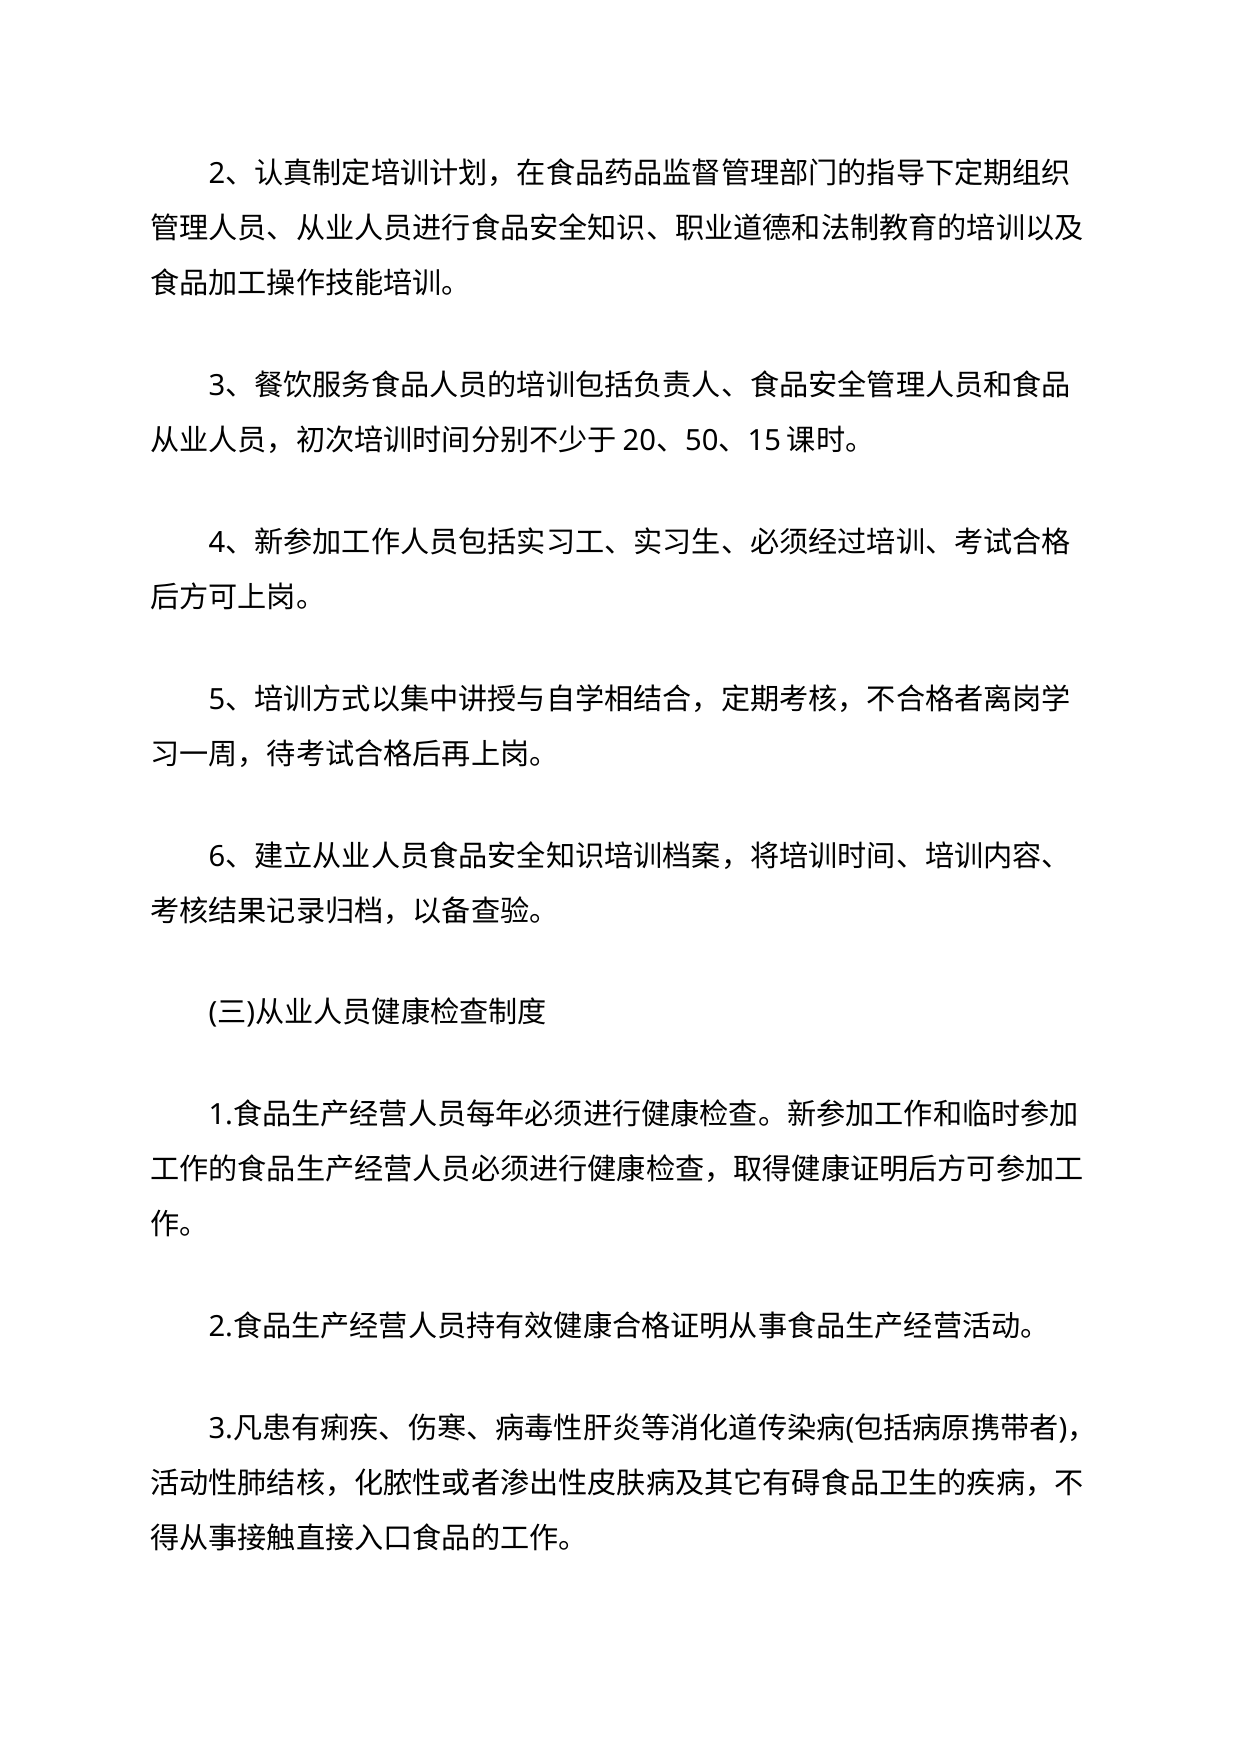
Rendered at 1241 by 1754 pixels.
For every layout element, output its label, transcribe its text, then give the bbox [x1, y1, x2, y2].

text 5、培训方式以集中讲授与自学相结合，定期考核，不合格者离岗学习一周，待考试合格后再上岗。 [150, 675, 1090, 773]
text 4、新参加工作人员包括实习工、实习生、必须经过培训、考试合格后方可上岗。 [150, 519, 1090, 616]
text 3、餐饮服务食品人员的培训包括负责人、食品安全管理人员和食品从业人员，初次培训时间分别不少于20、50、15课时。 [150, 362, 1090, 459]
text (三)从业人员健康检查制度 [150, 989, 1090, 1031]
text 3.凡患有痢疾、伤寒、病毒性肝炎等消化道传染病(包括病原携带者)，活动性肺结核，化脓性或者渗出性皮肤病及其它有碍食品卫生的疾病，不得从事接触直接入口食品的工作。 [150, 1404, 1090, 1557]
text 1.食品生产经营人员每年必须进行健康检查。新参加工作和临时参加工作的食品生产经营人员必须进行健康检查，取得健康证明后方可参加工作。 [150, 1091, 1090, 1243]
text 6、建立从业人员食品安全知识培训档案，将培训时间、培训内容、考核结果记录归档，以备查验。 [150, 832, 1090, 929]
text 2.食品生产经营人员持有效健康合格证明从事食品生产经营活动。 [150, 1303, 1090, 1345]
text 2、认真制定培训计划，在食品药品监督管理部门的指导下定期组织管理人员、从业人员进行食品安全知识、职业道德和法制教育的培训以及食品加工操作技能培训。 [150, 150, 1090, 302]
